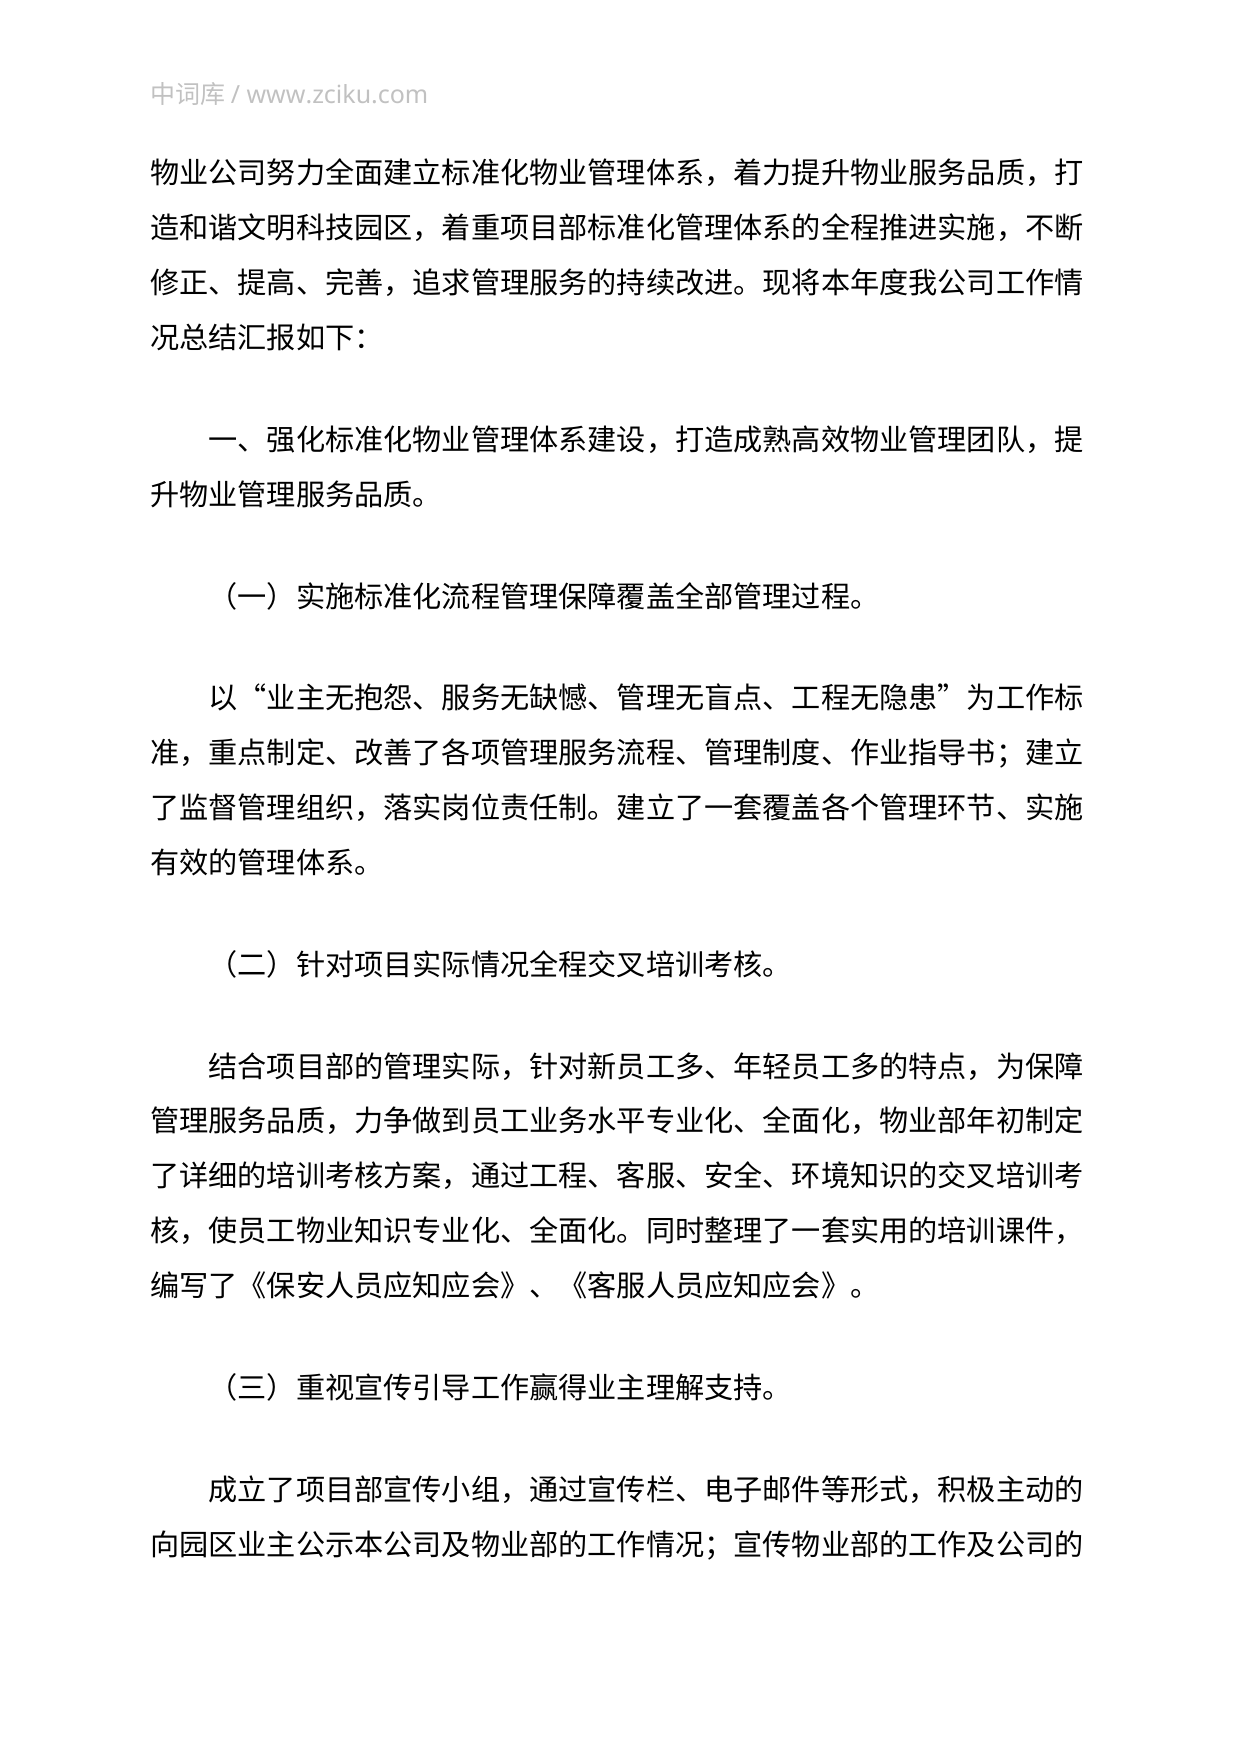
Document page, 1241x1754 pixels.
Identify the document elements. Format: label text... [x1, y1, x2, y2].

text 一、强化标准化物业管理体系建设，打造成熟高效物业管理团队，提升物业管理服务品质。 [150, 416, 1090, 514]
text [150, 1466, 1090, 1563]
text 以“业主无抱怨、服务无缺憾、管理无盲点、工程无隐患”为工作标准，重点制定、改善了各项管理服务流程、管理制度、作业指导书；建立了监督管理组织，落实岗位责任制。建立了一套覆盖各个管理环节、实施有效的管理体系。 [150, 675, 1090, 882]
text （三）重视宣传引导工作赢得业主理解支持。 [150, 1364, 1090, 1407]
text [150, 150, 1090, 357]
text （一）实施标准化流程管理保障覆盖全部管理过程。 [150, 573, 1090, 615]
text （二）针对项目实际情况全程交叉培训考核。 [150, 941, 1090, 984]
text 结合项目部的管理实际，针对新员工多、年轻员工多的特点，为保障管理服务品质，力争做到员工业务水平专业化、全面化，物业部年初制定了详细的培训考核方案，通过工程、客服、安全、环境知识的交叉培训考核，使员工物业知识专业化、全面化。同时整理了一套实用的培训课件，编写了《保安人员应知应会》、《客服人员应知应会》。 [150, 1043, 1090, 1305]
